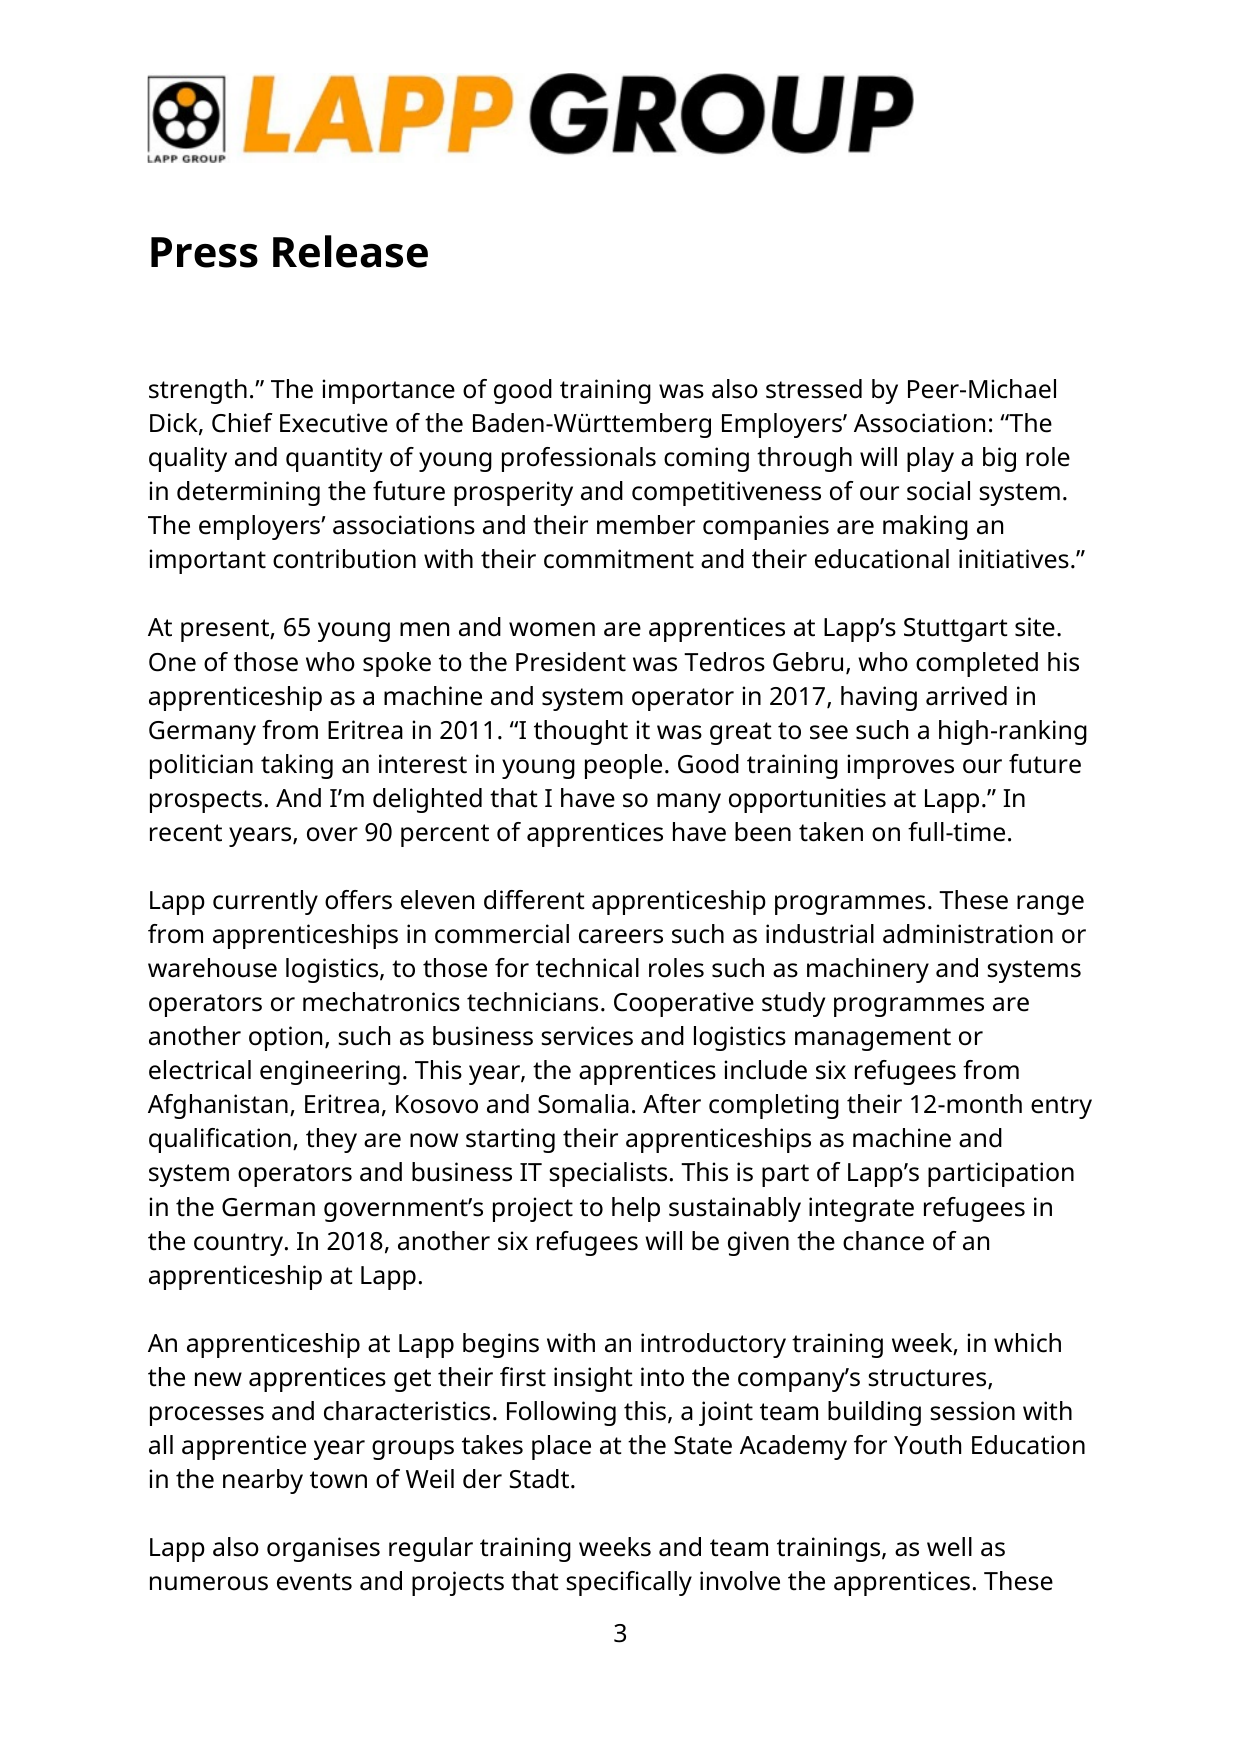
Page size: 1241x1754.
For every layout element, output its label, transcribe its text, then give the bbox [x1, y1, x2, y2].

text An apprenticeship at Lapp begins with an introductory training week, in which the new apprentices get their first insight into the company’s structures, processes and characteristics. Following this, a joint team building session with all apprentice year groups takes place at the State Academy for Youth Education in the nearby town of Weil der Stadt. [148, 1325, 1093, 1496]
text Lapp currently offers eleven different apprenticeship programmes. These range from apprenticeships in commercial careers such as industrial administration or warehouse logistics, to those for technical roles such as machinery and systems operators or mechatronics technicians. Cooperative study programmes are another option, such as business services and logistics management or electrical engineering. This year, the apprentices include six refugees from Afghanistan, Eritrea, Kosovo and Somalia. After completing their 12-month entry qualification, they are now starting their apprenticeships as machine and system operators and business IT specialists. This is part of Lapp’s participation in the German government’s project to help sustainably integrate refugees in the country. In 2018, another six refugees will be given the chance of an apprenticeship at Lapp. [148, 883, 1093, 1291]
picture [147, 73, 914, 163]
text At present, 65 young men and women are apprentices at Lapp’s Stuttgart site. One of those who spoke to the President was Tedros Gebru, who completed his apprenticeship as a machine and system operator in 2017, having arrived in Germany from Eritrea in 2011. “I thought it was great to see such a high-ranking politician taking an interest in young people. Good training improves our future prospects. And I’m delighted that I have so many opportunities at Lapp.” In recent years, over 90 percent of apprentices have been taken on full-time. [148, 610, 1093, 848]
